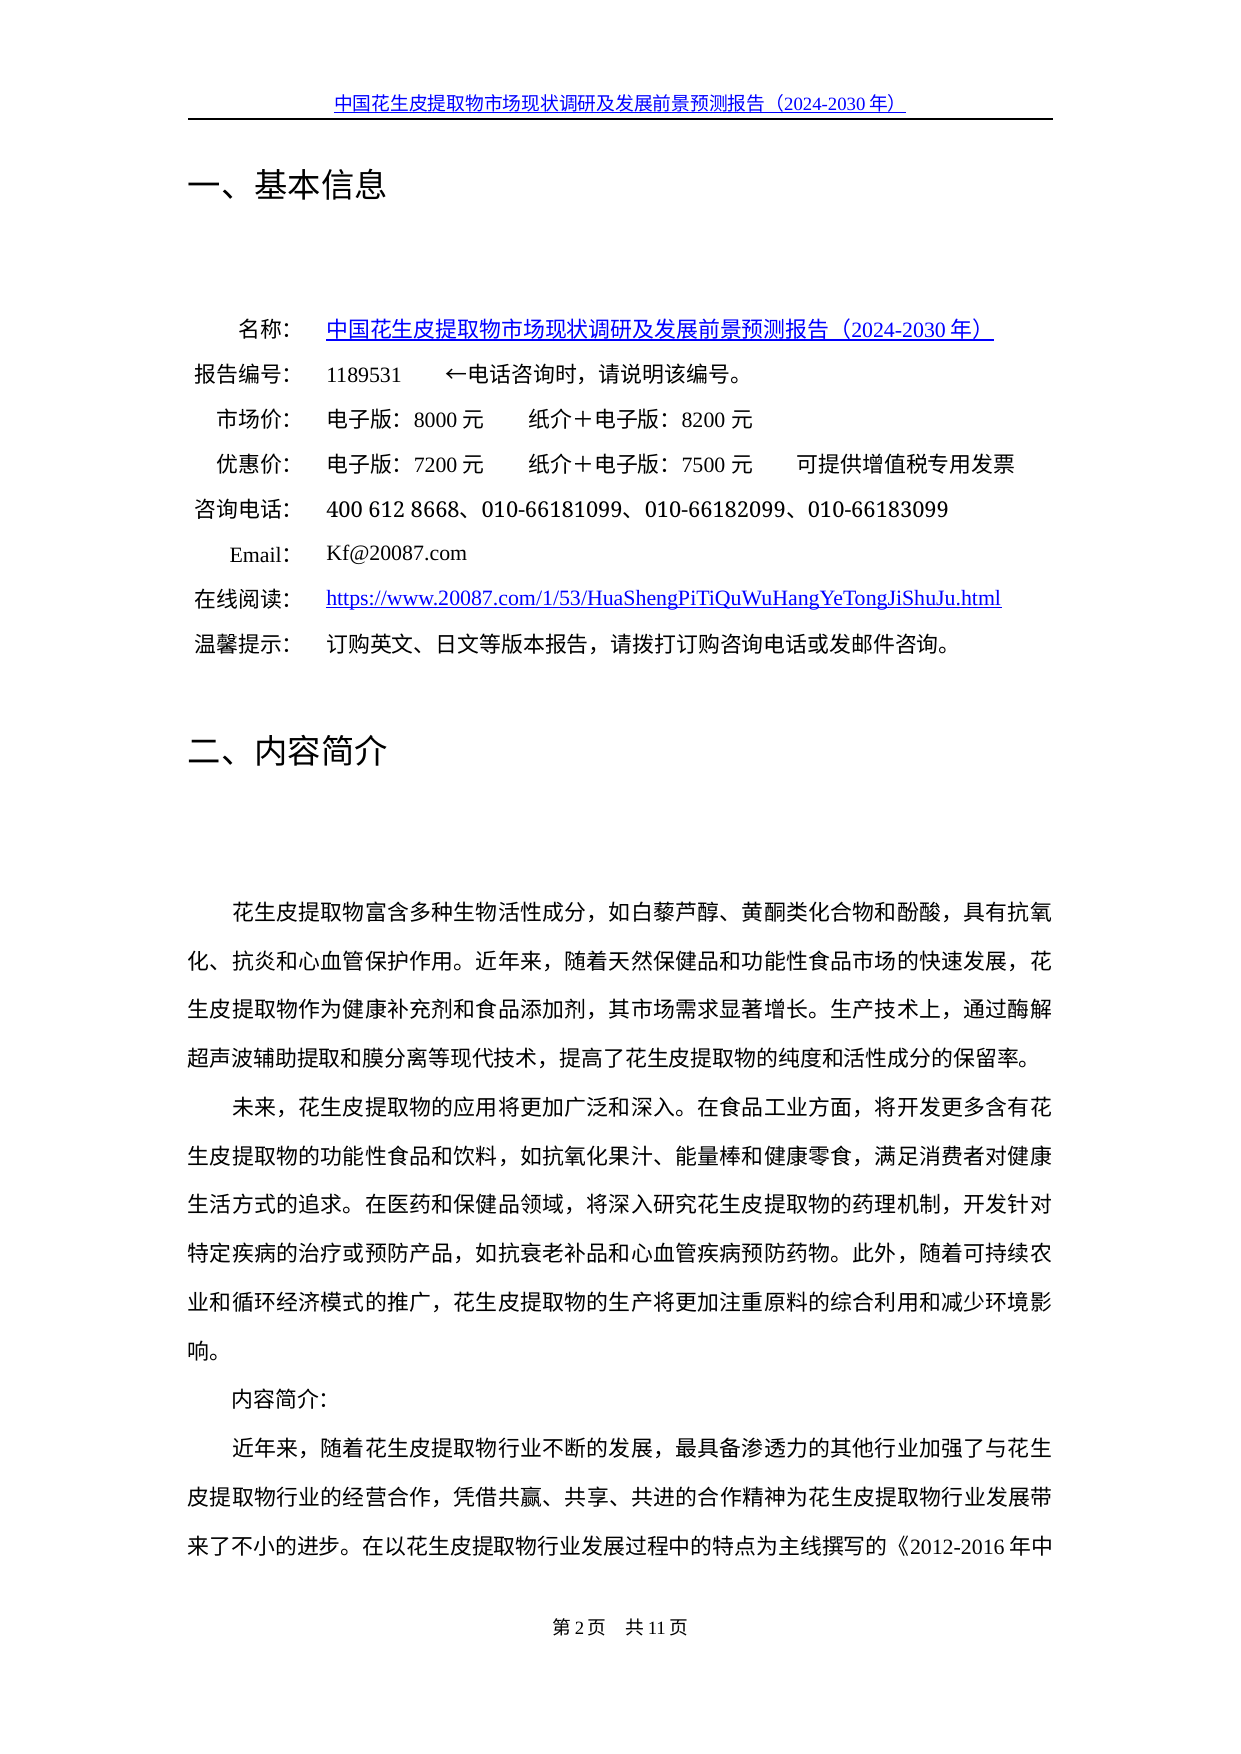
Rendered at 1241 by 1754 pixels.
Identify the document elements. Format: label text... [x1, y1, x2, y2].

table_cell Email： [167, 537, 315, 582]
table_cell Kf@20087.com [315, 537, 1073, 582]
table_cell 在线阅读： [167, 582, 315, 627]
title 一、基本信息 [187, 150, 1053, 215]
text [187, 894, 1053, 1561]
table_header 名称： [167, 312, 315, 357]
table_cell 订购英文、日文等版本报告，请拨打订购咨询电话或发邮件咨询。 [315, 627, 1073, 672]
title 二、内容简介 [187, 717, 1053, 782]
table_cell [315, 582, 1073, 627]
table_cell 电子版：8000 元 纸介＋电子版：8200 元 [315, 402, 1073, 447]
table_cell 400 612 8668、010-66181099、010-66182099、010-66183099 [315, 492, 1073, 537]
table_cell 1189531 ←电话咨询时，请说明该编号。 [315, 357, 1073, 402]
table_cell 优惠价： [167, 447, 315, 492]
table_cell 报告编号： [167, 357, 315, 402]
table_cell 咨询电话： [167, 492, 315, 537]
table_header 中国花生皮提取物市场现状调研及发展前景预测报告（2024-2030年） [315, 312, 1073, 357]
table_cell 温馨提示： [167, 627, 315, 672]
table_cell 市场价： [167, 402, 315, 447]
table_cell 电子版：7200 元 纸介＋电子版：7500 元 可提供增值税专用发票 [315, 447, 1073, 492]
